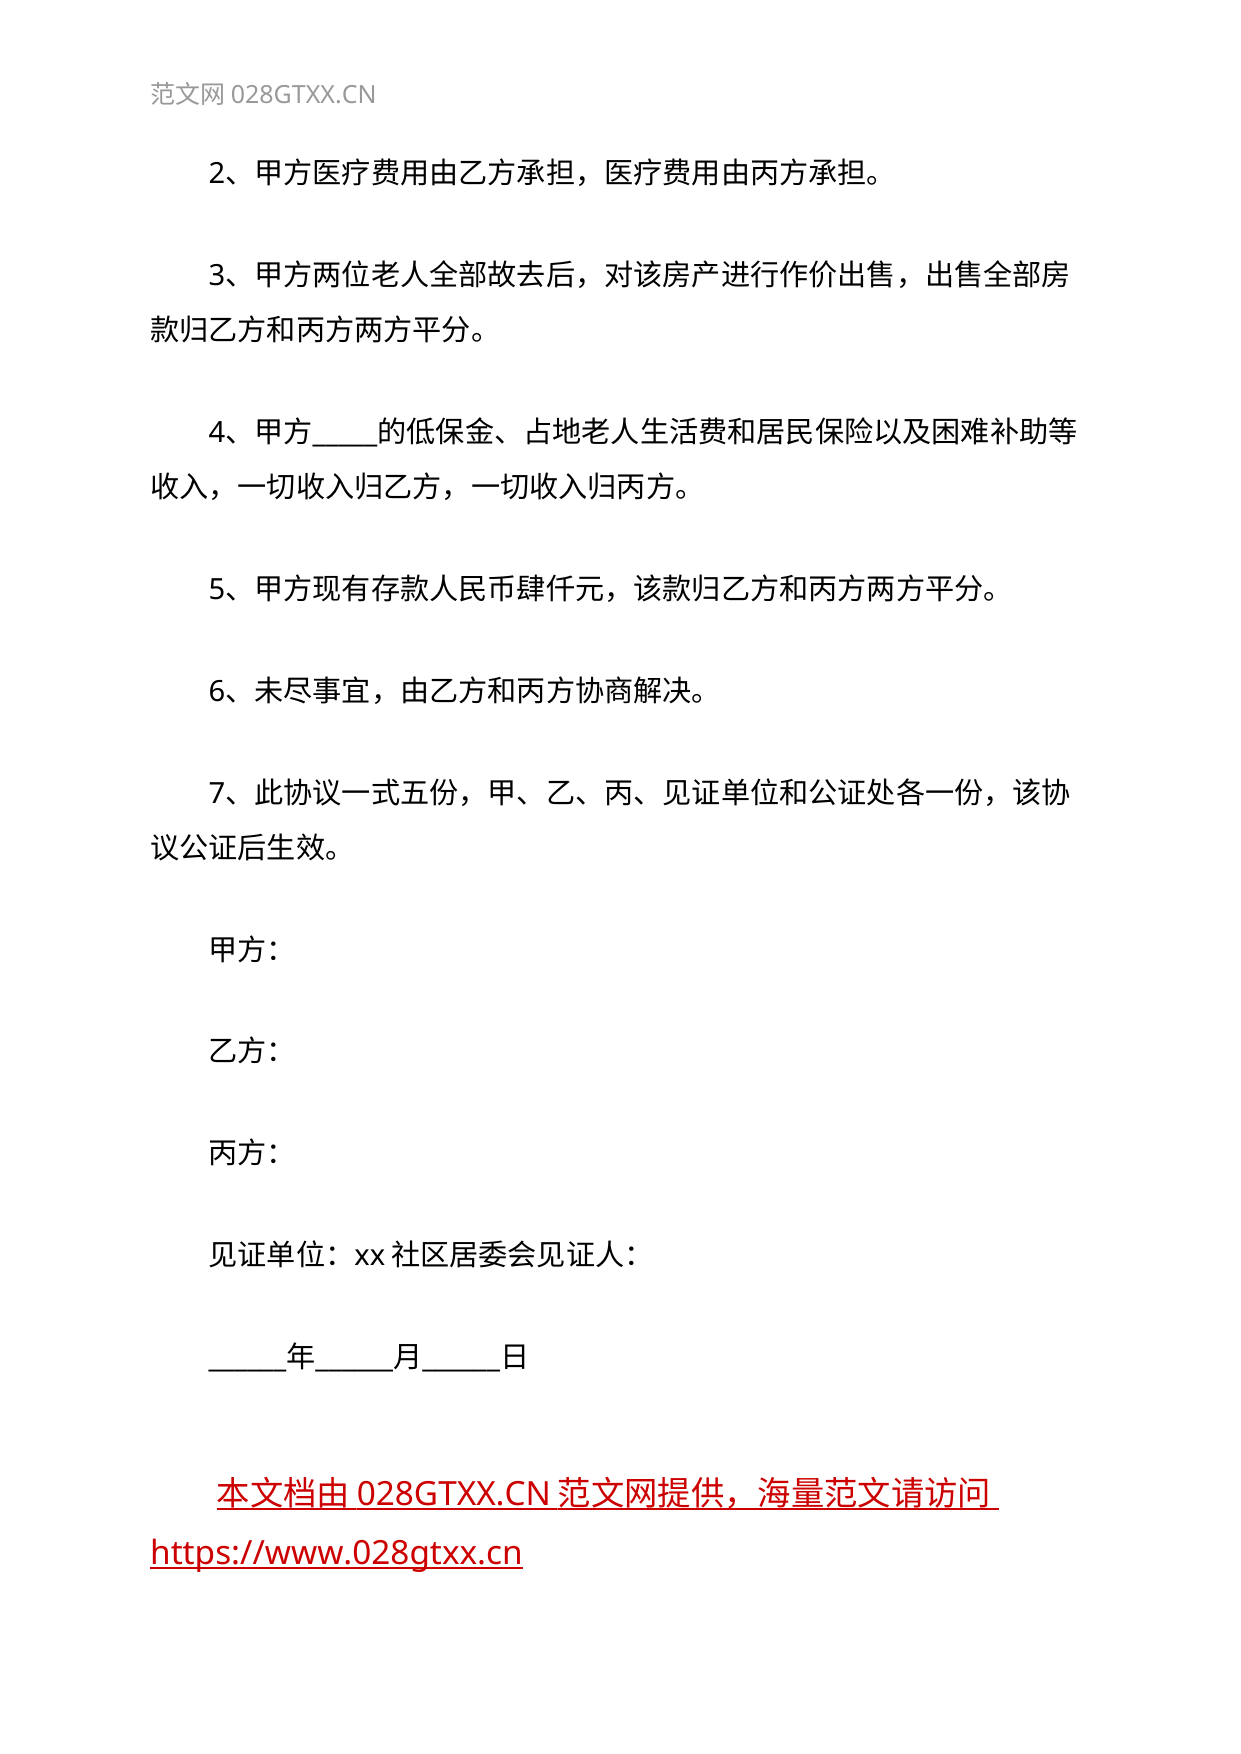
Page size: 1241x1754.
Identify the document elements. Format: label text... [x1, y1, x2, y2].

text 3、甲方两位老人全部故去后，对该房产进行作价出售，出售全部房款归乙方和丙方两方平分。 [150, 252, 1090, 349]
text 6、未尽事宜，由乙方和丙方协商解决。 [150, 667, 1090, 710]
text 4、甲方_____的低保金、占地老人生活费和居民保险以及困难补助等收入，一切收入归乙方，一切收入归丙方。 [150, 409, 1090, 506]
text 甲方： [150, 926, 1090, 968]
text 5、甲方现有存款人民币肆仟元，该款归乙方和丙方两方平分。 [150, 566, 1090, 608]
text 2、甲方医疗费用由乙方承担，医疗费用由丙方承担。 [150, 150, 1090, 192]
text ______年______月______日 [150, 1333, 1090, 1376]
text 乙方： [150, 1028, 1090, 1070]
text 丙方： [150, 1130, 1090, 1172]
text 7、此协议一式五份，甲、乙、丙、见证单位和公证处各一份，该协议公证后生效。 [150, 769, 1090, 867]
text 见证单位：xx社区居委会见证人： [150, 1232, 1090, 1274]
text 本文档由028GTXX.CN范文网提供，海量范文请访问 https://www.028gtxx.cn [150, 1467, 1090, 1574]
